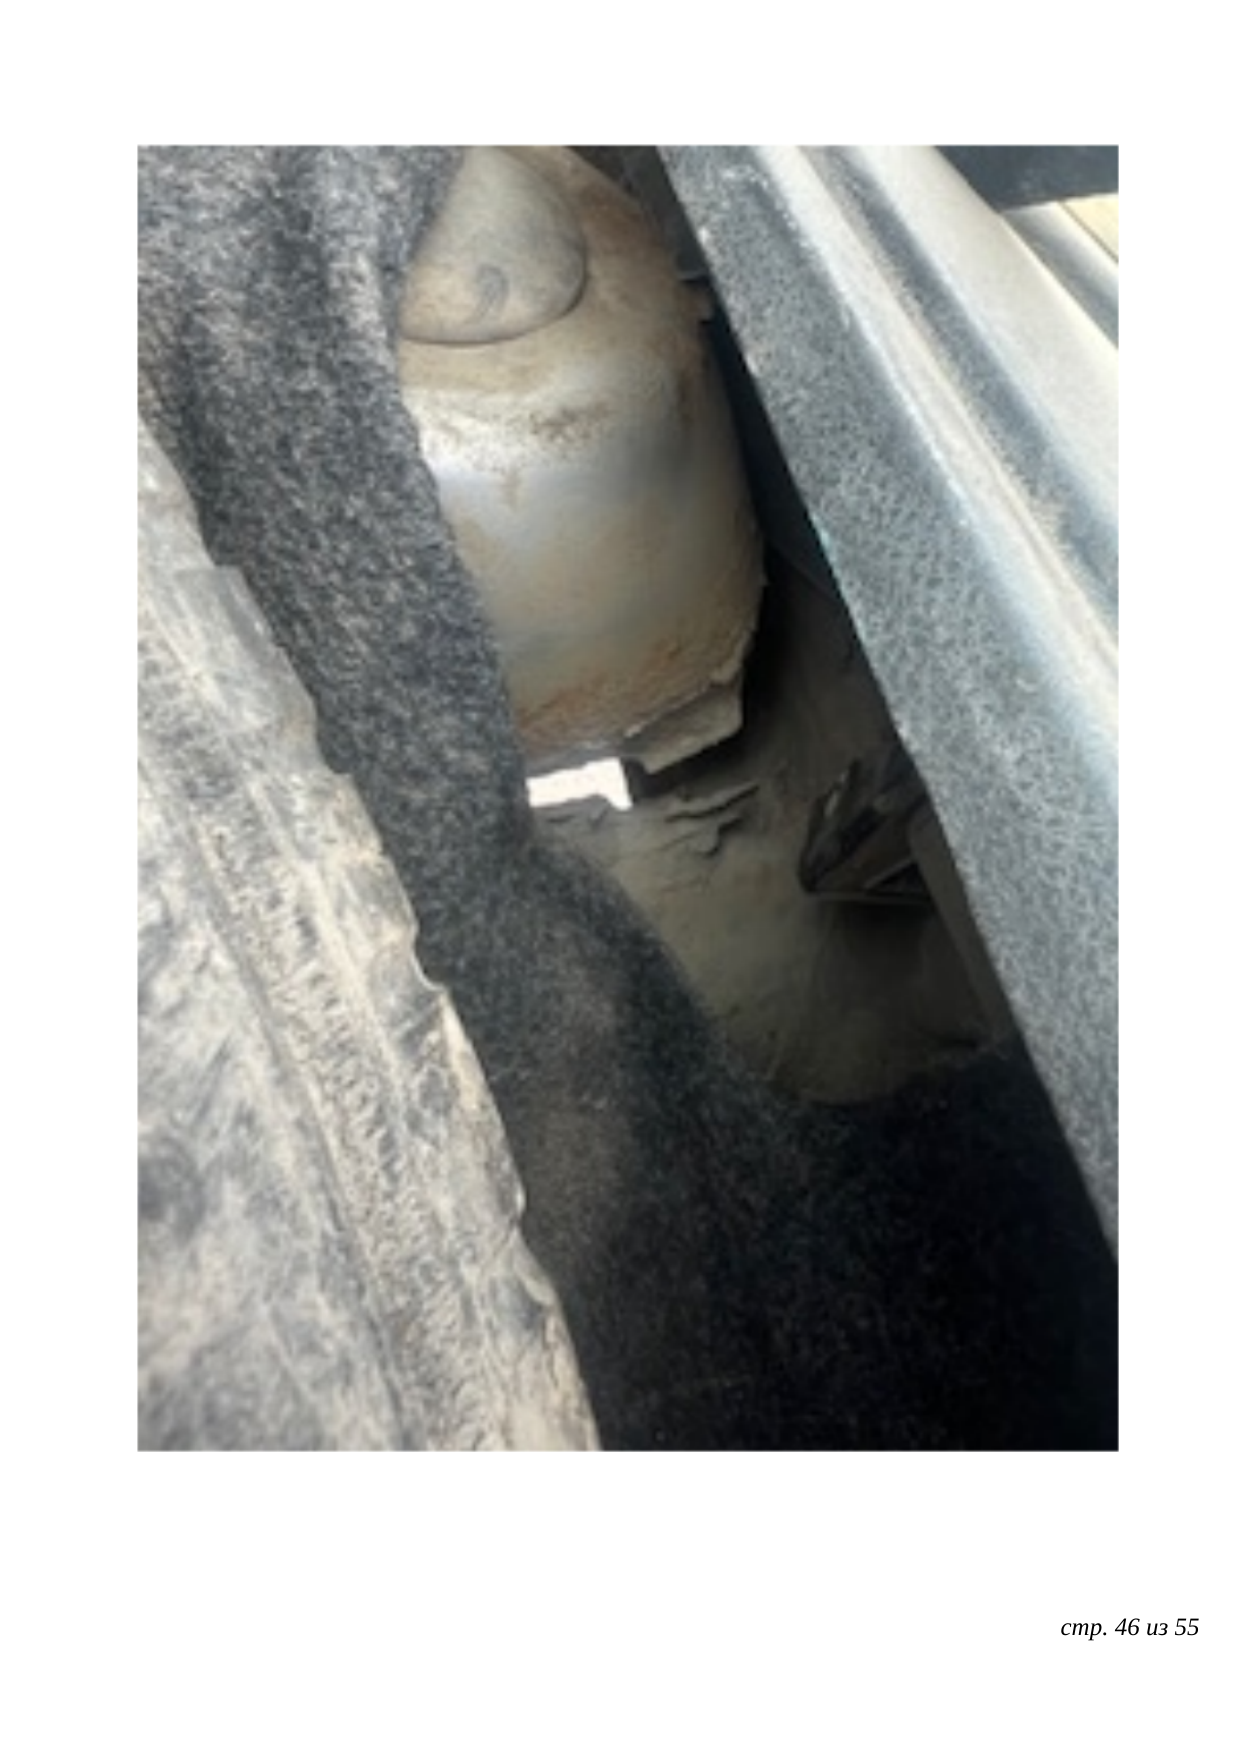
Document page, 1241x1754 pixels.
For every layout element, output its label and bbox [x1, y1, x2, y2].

picture [139, 147, 1117, 1450]
